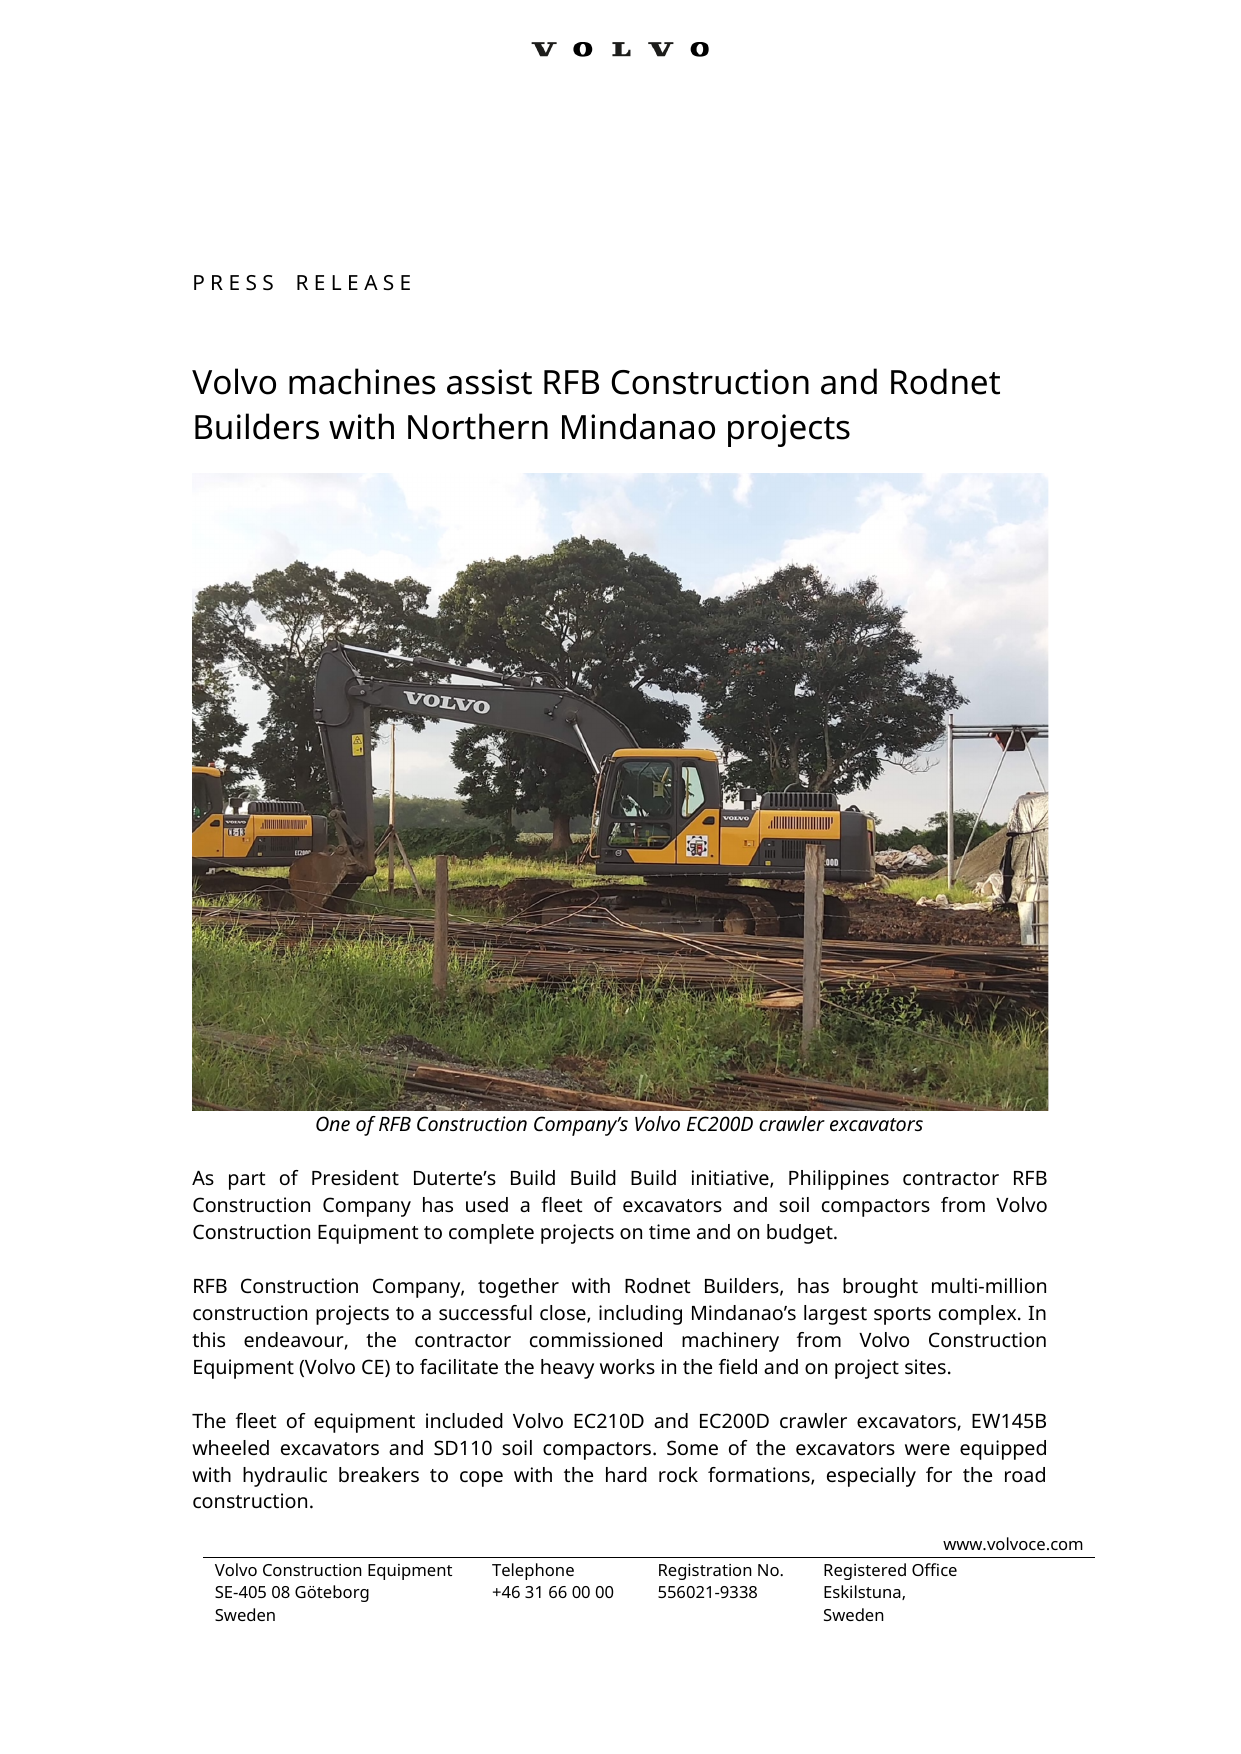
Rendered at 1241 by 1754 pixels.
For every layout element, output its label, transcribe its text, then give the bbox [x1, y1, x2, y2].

text One of RFB Construction Company’s Volvo EC200D crawler excavators [192, 1111, 1048, 1137]
text The fleet of equipment included Volvo EC210D and EC200D crawler excavators, EW145B wheeled excavators and SD110 soil compactors. Some of the excavators were equipped with hydraulic breakers to cope with the hard rock formations, especially for the road construction. [192, 1407, 1048, 1515]
picture [192, 473, 1049, 1111]
picture [531, 42, 709, 57]
text As part of President Duterte’s Build Build Build initiative, Philippines contractor RFB Construction Company has used a fleet of excavators and soil compactors from Volvo Construction Equipment to complete projects on time and on budget. [192, 1164, 1048, 1245]
text P R E S S R E L E A S E [192, 268, 1047, 296]
text RFB Construction Company, together with Rodnet Builders, has brought multi-million construction projects to a successful close, including Mindanao’s largest sports complex. In this endeavour, the contractor commissioned machinery from Volvo Construction Equipment (Volvo CE) to facilitate the heavy works in the field and on project sites. [192, 1272, 1048, 1380]
subtitle Volvo machines assist RFB Construction and Rodnet Builders with Northern Mindanao projects [192, 358, 1048, 449]
